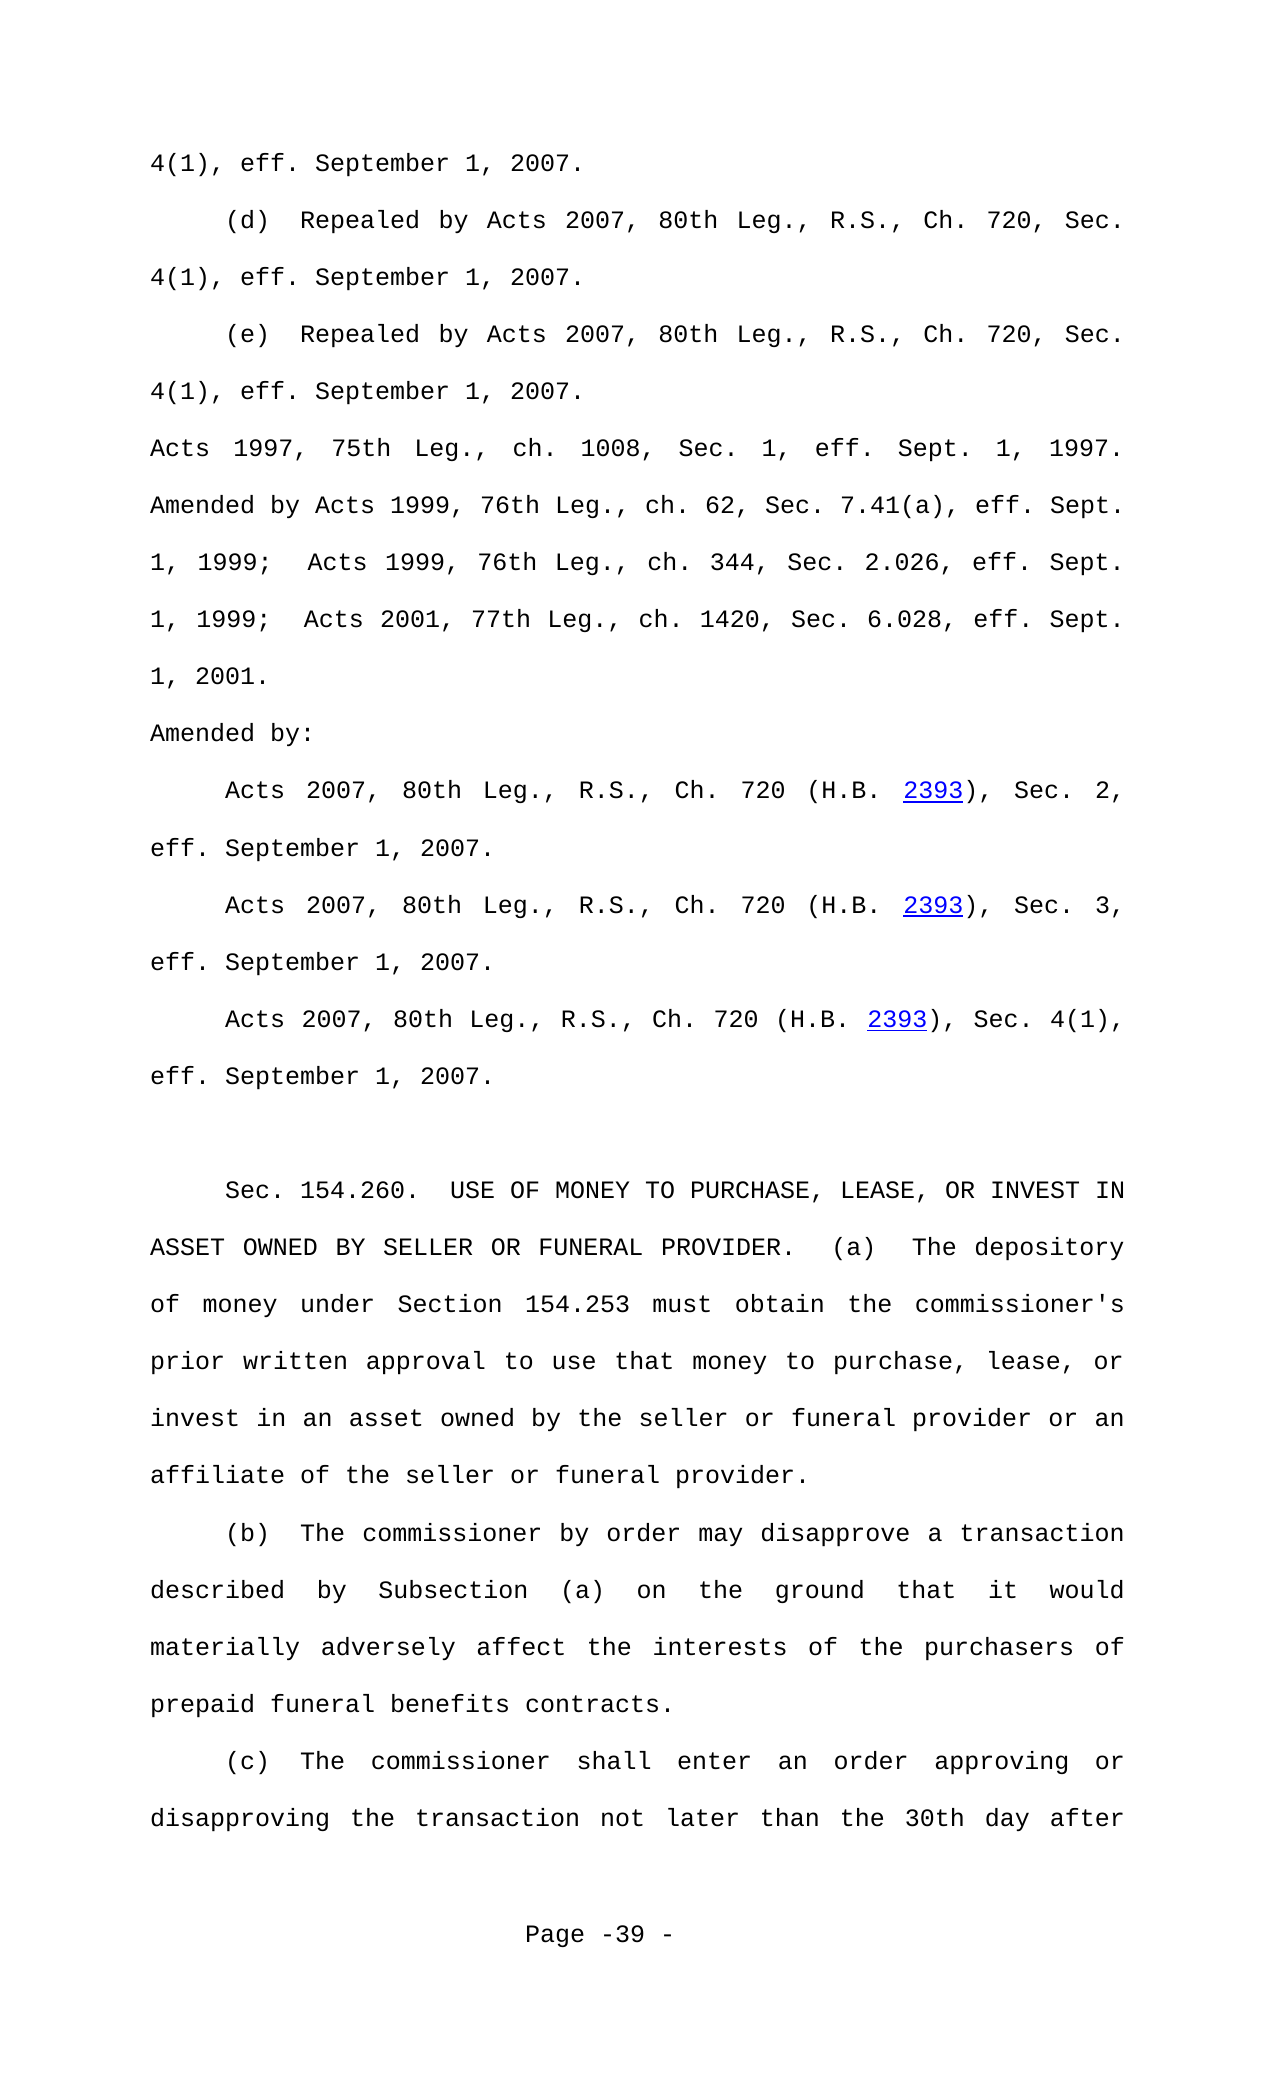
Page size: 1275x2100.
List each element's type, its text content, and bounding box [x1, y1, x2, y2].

text (e) Repealed by Acts 2007, 80th Leg., R.S., Ch. 720, Sec. 4(1), eff. September 1, 2007. [150, 321, 1125, 407]
text Acts 2007, 80th Leg., R.S., Ch. 720 (H.B. 2393), Sec. 3, eff. September 1, 2007. [150, 892, 1125, 978]
text (b) The commissioner by order may disapprove a transaction described by Subsection (a) on the ground that it would materially adversely affect the interests of the purchasers of prepaid funeral benefits contracts. [150, 1520, 1125, 1720]
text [150, 150, 1125, 178]
text Sec. 154.260. USE OF MONEY TO PURCHASE, LEASE, OR INVEST IN ASSET OWNED BY SELLER OR FUNERAL PROVIDER. (a) The depository of money under Section 154.253 must obtain the commissioner's prior written approval to use that money to purchase, lease, or invest in an asset owned by the seller or funeral provider or an affiliate of the seller or funeral provider. [150, 1177, 1125, 1491]
text Acts 2007, 80th Leg., R.S., Ch. 720 (H.B. 2393), Sec. 2, eff. September 1, 2007. [150, 778, 1125, 863]
text (d) Repealed by Acts 2007, 80th Leg., R.S., Ch. 720, Sec. 4(1), eff. September 1, 2007. [150, 207, 1125, 293]
text Acts 1997, 75th Leg., ch. 1008, Sec. 1, eff. Sept. 1, 1997. Amended by Acts 1999, 76th Leg., ch. 62, Sec. 7.41(a), eff. Sept. 1, 1999; Acts 1999, 76th Leg., ch. 344, Sec. 2.026, eff. Sept. 1, 1999; Acts 2001, 77th Leg., ch. 1420, Sec. 6.028, eff. Sept. 1, 2001. [150, 435, 1125, 692]
text Amended by: [150, 721, 1125, 749]
text Acts 2007, 80th Leg., R.S., Ch. 720 (H.B. 2393), Sec. 4(1), eff. September 1, 2007. [150, 1006, 1125, 1092]
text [150, 1748, 1125, 1834]
